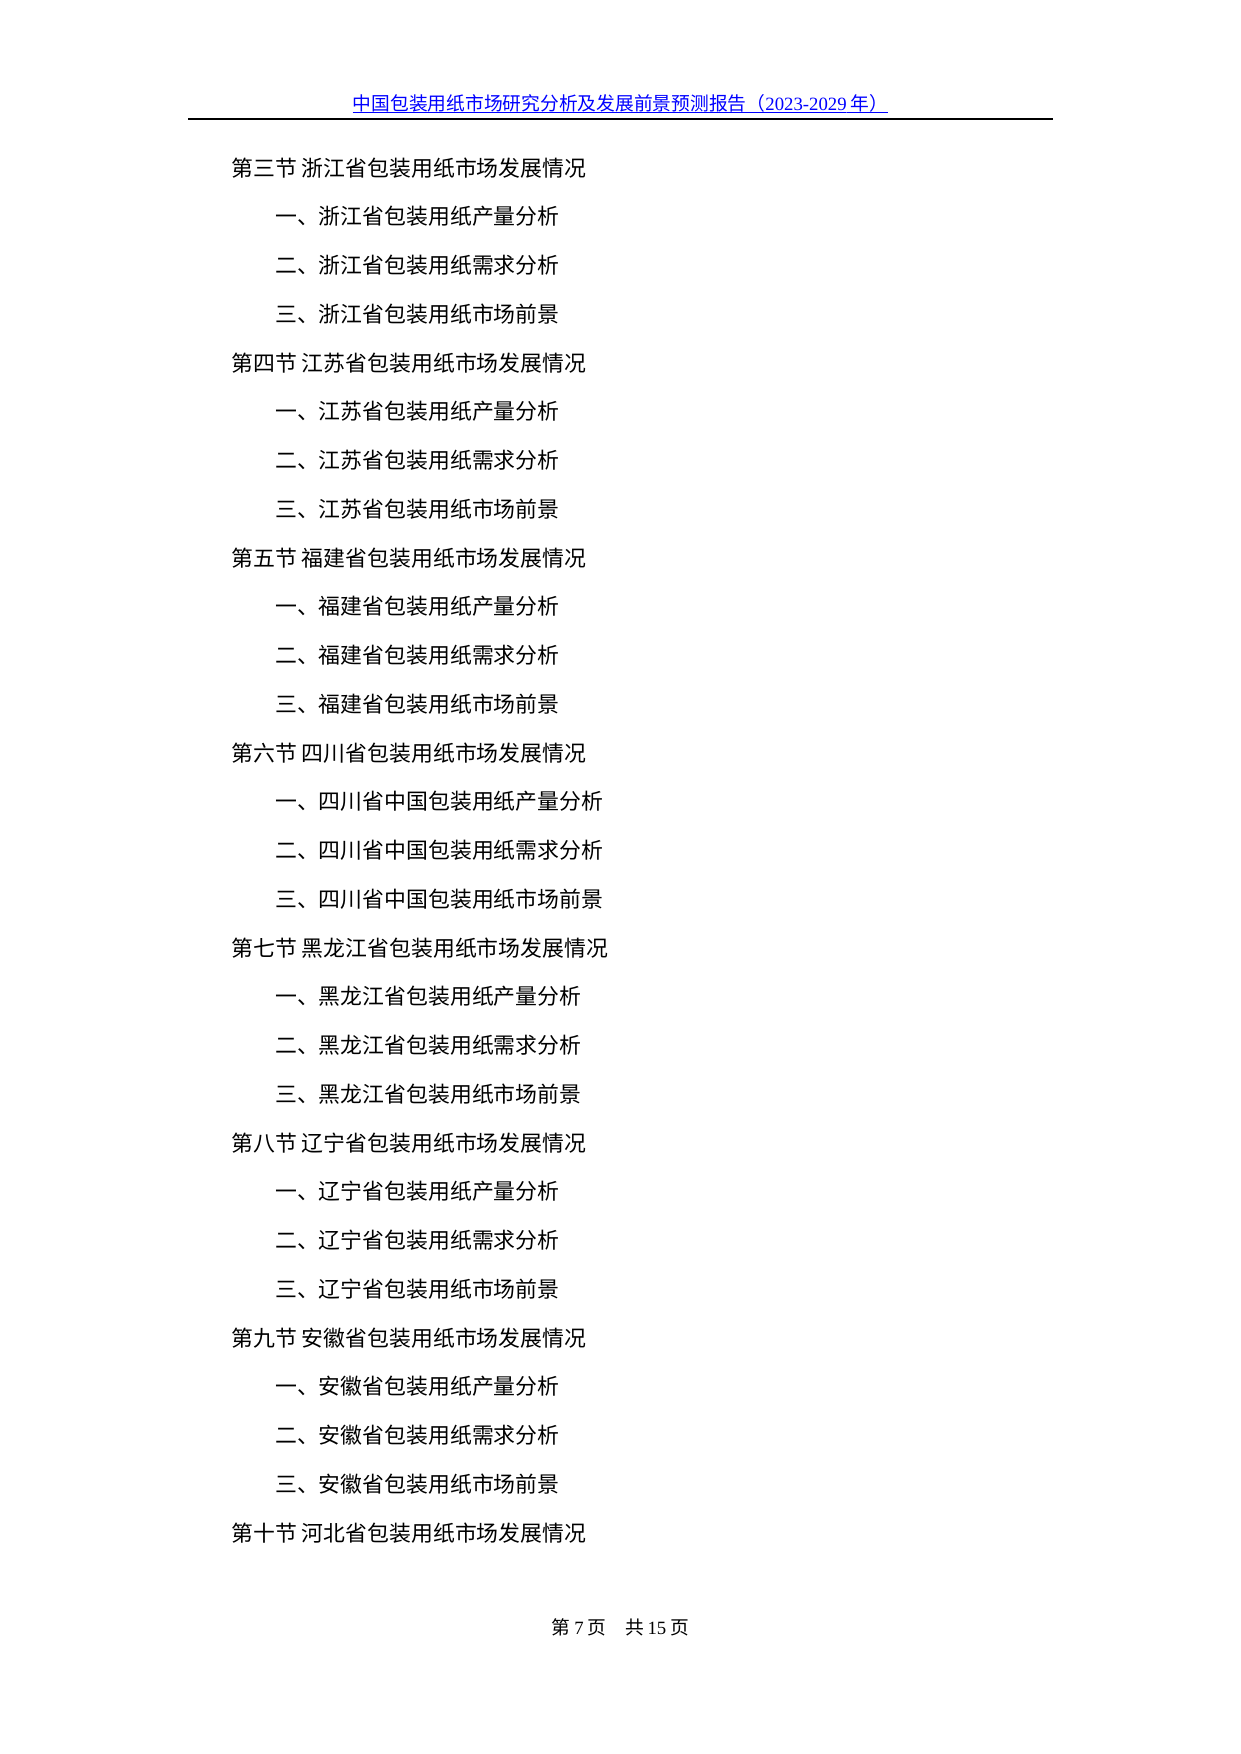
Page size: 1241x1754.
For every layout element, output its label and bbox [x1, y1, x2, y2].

text [187, 150, 1053, 1548]
